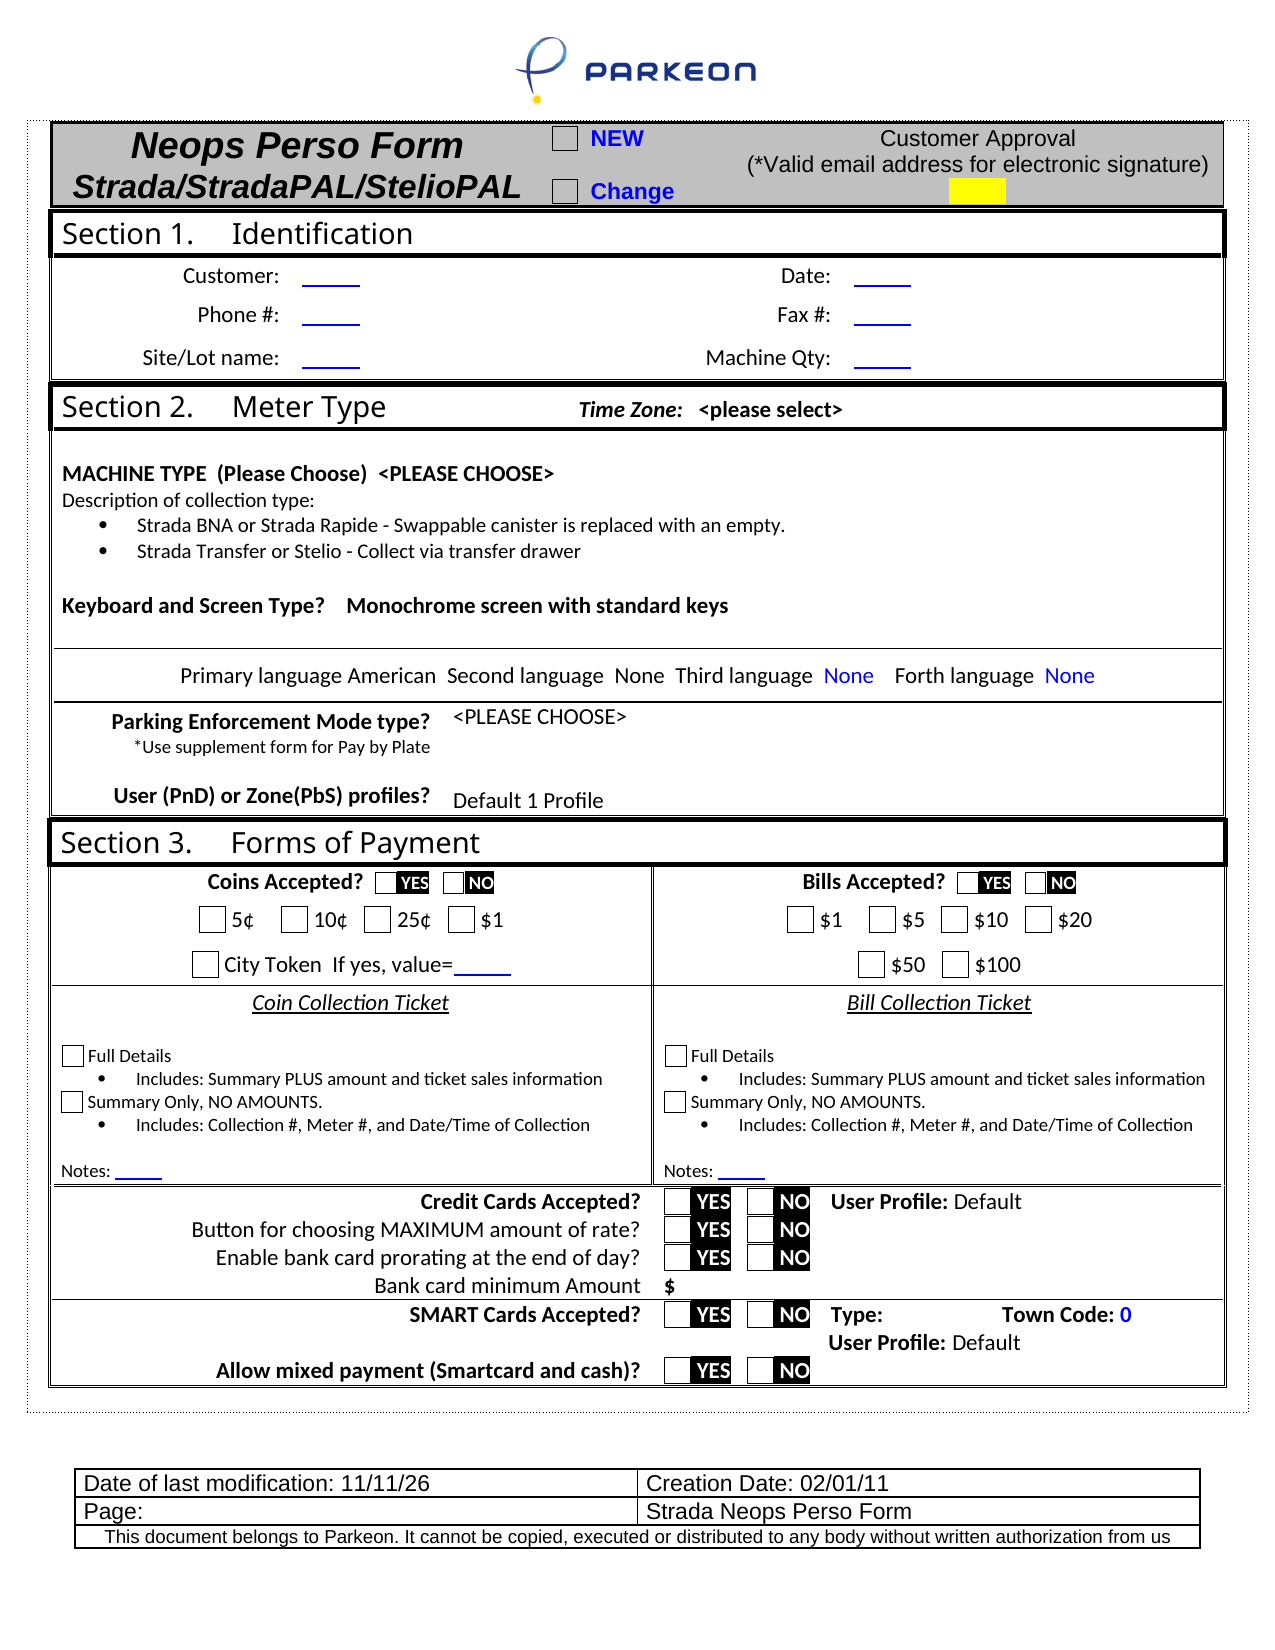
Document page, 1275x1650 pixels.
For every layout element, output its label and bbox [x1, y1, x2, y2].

table_cell [1226, 209, 1248, 382]
table_header [27, 120, 50, 208]
table_cell [27, 382, 49, 818]
table_cell [1226, 382, 1248, 818]
table_cell [27, 209, 49, 382]
table_cell [52, 428, 1223, 815]
table_cell [1227, 818, 1248, 1388]
table_cell [52, 213, 1223, 379]
picture [499, 30, 776, 112]
table_cell [27, 1388, 1248, 1412]
table_cell [52, 822, 1223, 862]
table_cell [53, 387, 1222, 427]
table_cell [49, 867, 1226, 1387]
table_header [1224, 120, 1248, 208]
table_cell [27, 818, 48, 1388]
